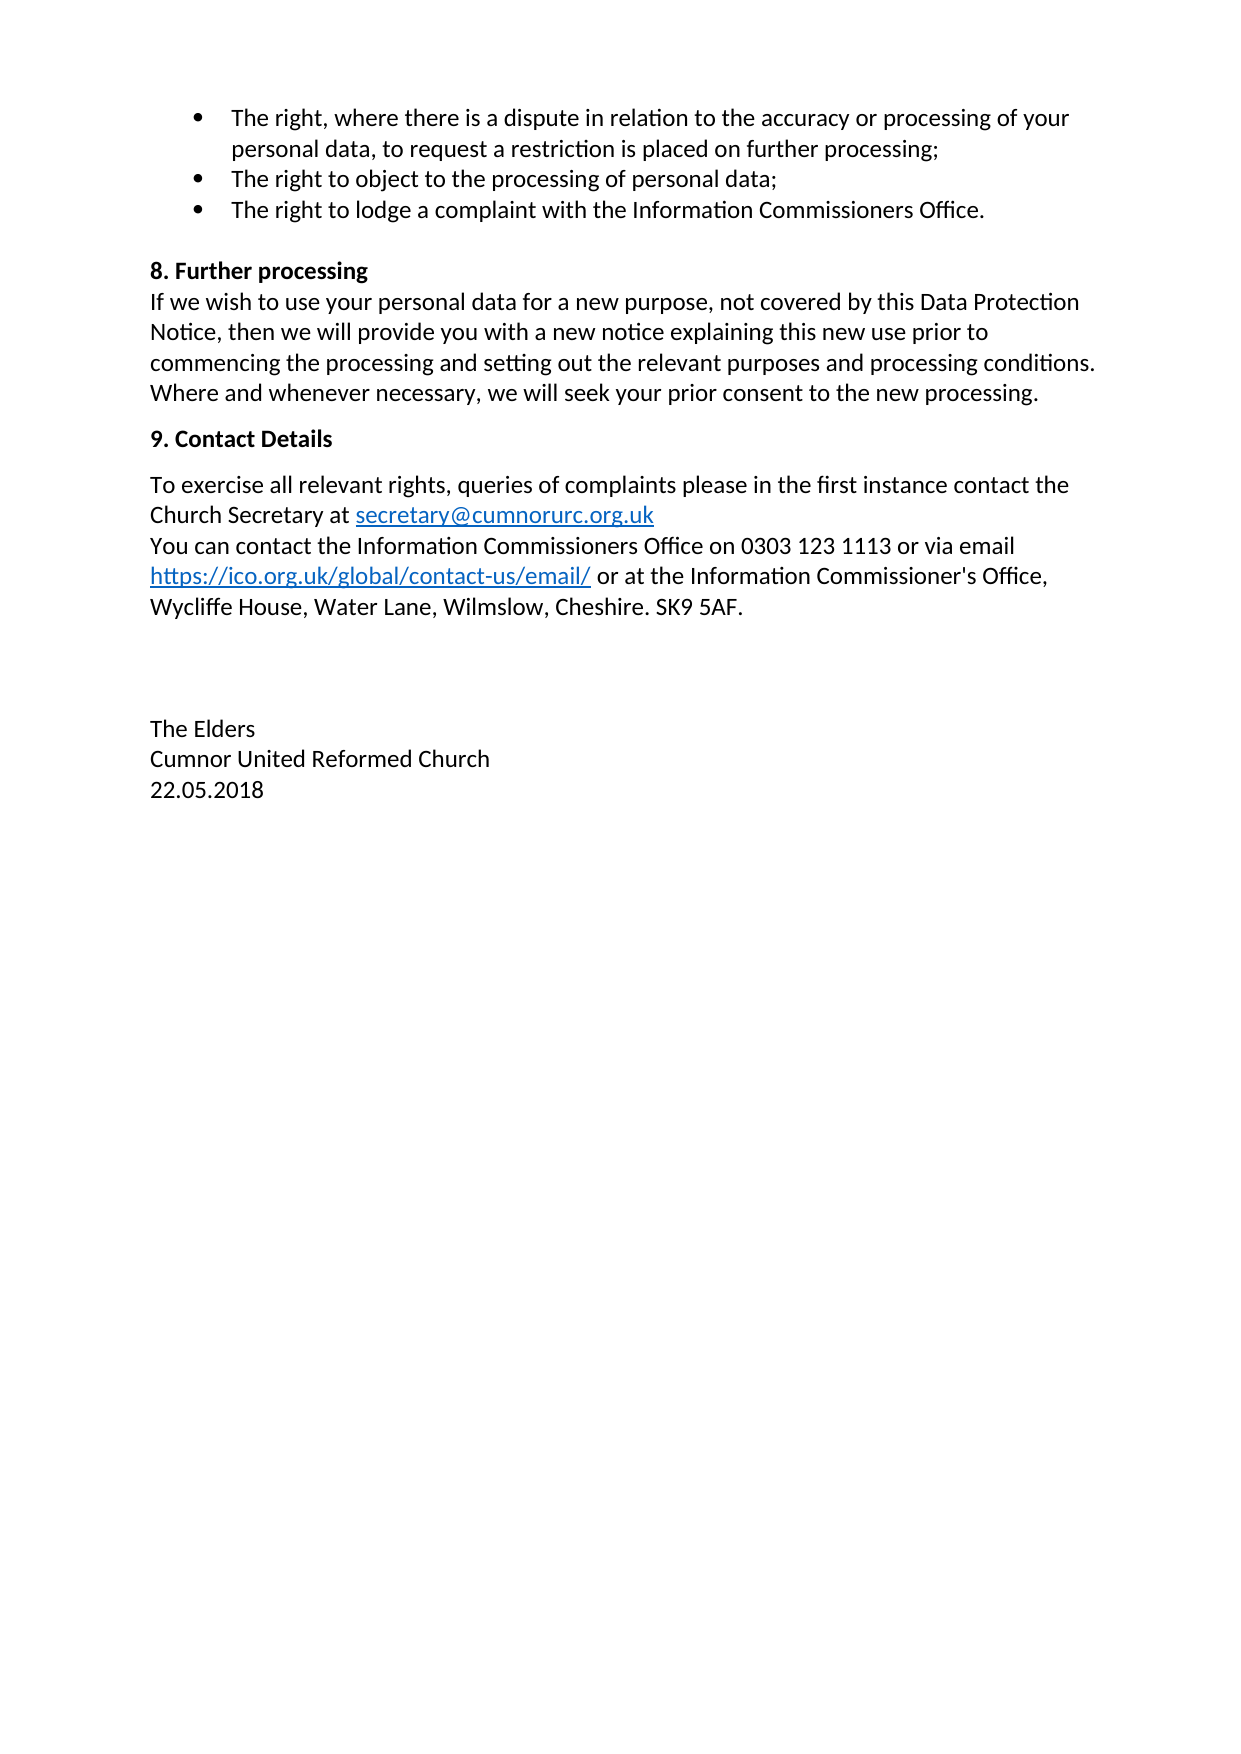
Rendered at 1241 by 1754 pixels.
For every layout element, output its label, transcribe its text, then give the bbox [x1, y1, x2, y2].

text You can contact the Information Commissioners Office on 0303 123 1113 or via email https://ico.org.uk/global/contact-us/email/ or at the Information Commissioner's Office, Wycliffe House, Water Lane, Wilmslow, Cheshire. SK9 5AF. [150, 530, 1122, 621]
text If we wish to use your personal data for a new purpose, not covered by this Data Protection Notice, then we will provide you with a new notice explaining this new use prior to commencing the processing and setting out the relevant purposes and processing conditions. Where and whenever necessary, we will seek your prior consent to the new processing. [150, 286, 1122, 408]
text To exercise all relevant rights, queries of complaints please in the first instance contact the Church Secretary at secretary@cumnorurc.org.uk [150, 469, 1122, 530]
text 8. Further processing [150, 255, 1122, 286]
text 22.05.2018 [150, 774, 1122, 804]
list The right to lodge a complaint with the Information Commissioners Office. [194, 194, 1122, 224]
text Cumnor United Reformed Church [150, 743, 1122, 774]
list The right, where there is a dispute in relation to the accuracy or processing of your personal data, to request a restriction is placed on further processing; [194, 102, 1122, 163]
text 9. Contact Details [150, 423, 1122, 453]
text The Elders [150, 713, 1122, 743]
list The right to object to the processing of personal data; [194, 163, 1122, 194]
